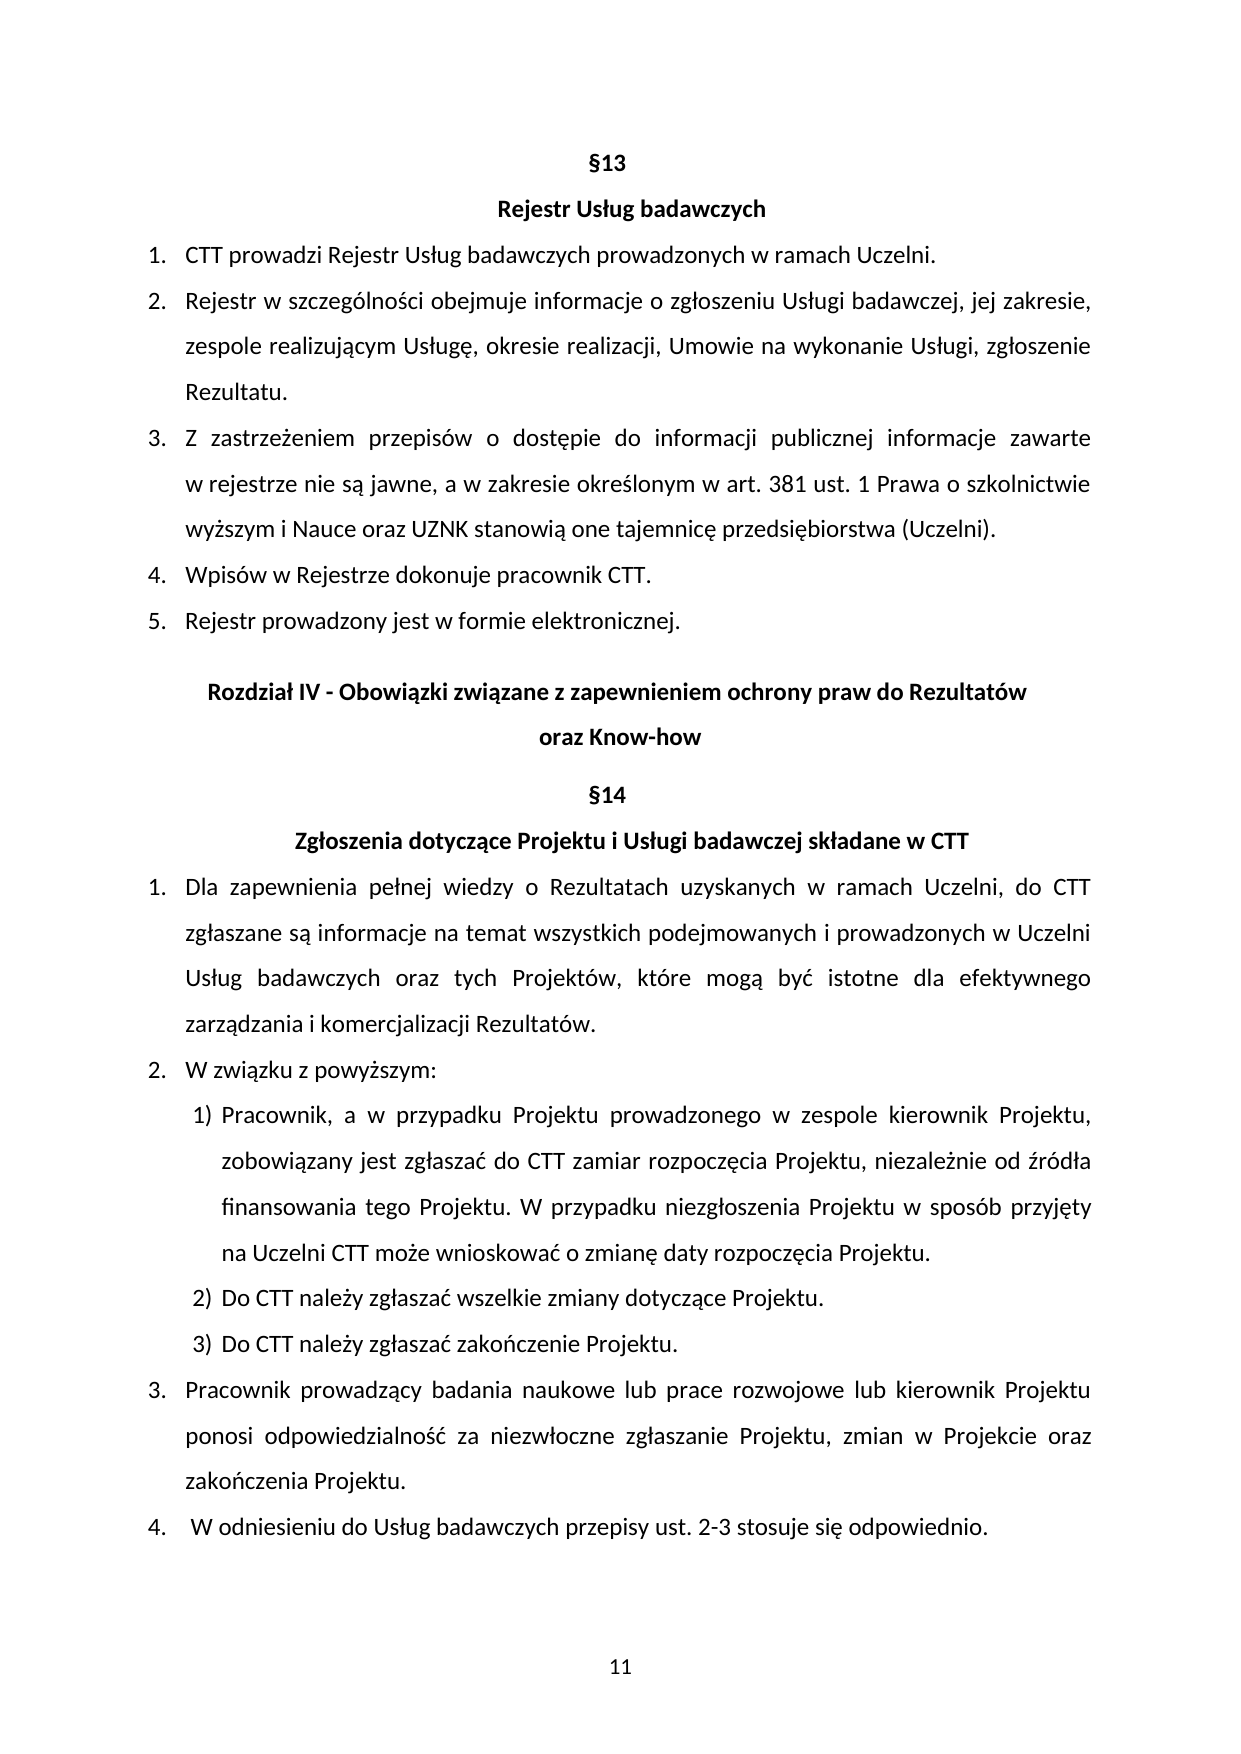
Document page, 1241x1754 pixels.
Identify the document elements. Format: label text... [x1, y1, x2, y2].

list Do CTT należy zgłaszać wszelkie zmiany dotyczące Projektu. [192, 1283, 1093, 1313]
list Rejestr w szczególności obejmuje informacje o zgłoszeniu Usługi badawczej, jej zakresie, zespole realizującym Usługę, okresie realizacji, Umowie na wykonanie Usługi, zgłoszenie Rezultatu. [148, 285, 1093, 407]
list Zgłoszenia dotyczące Projektu i Usługi badawczej składane w CTT [171, 779, 1093, 856]
list CTT prowadzi Rejestr Usług badawczych prowadzonych w ramach Uczelni. [148, 239, 1093, 269]
list Wpisów w Rejestrze dokonuje pracownik CTT. [148, 559, 1093, 590]
list Z zastrzeżeniem przepisów o dostępie do informacji publicznej informacje zawarte w rejestrze nie są jawne, a w zakresie określonym w art. 381 ust. 1 Prawa o szkolnictwie wyższym i Nauce oraz UZNK stanowią one tajemnicę przedsiębiorstwa (Uczelni). [148, 422, 1093, 544]
list Dla zapewnienia pełnej wiedzy o Rezultatach uzyskanych w ramach Uczelni, do CTT zgłaszane są informacje na temat wszystkich podejmowanych i prowadzonych w Uczelni Usług badawczych oraz tych Projektów, które mogą być istotne dla efektywnego zarządzania i komercjalizacji Rezultatów. [148, 871, 1093, 1039]
text Rozdział IV - Obowiązki związane z zapewnieniem ochrony praw do Rezultatów oraz Know-how [148, 676, 1093, 752]
list W związku z powyższym: [148, 1054, 1093, 1084]
list Rejestr Usług badawczych [171, 148, 1093, 224]
list Rejestr prowadzony jest w formie elektronicznej. [148, 605, 1093, 635]
list Do CTT należy zgłaszać zakończenie Projektu. [192, 1328, 1093, 1359]
list Pracownik, a w przypadku Projektu prowadzonego w zespole kierownik Projektu, zobowiązany jest zgłaszać do CTT zamiar rozpoczęcia Projektu, niezależnie od źródła finansowania tego Projektu. W przypadku niezgłoszenia Projektu w sposób przyjęty na Uczelni CTT może wnioskować o zmianę daty rozpoczęcia Projektu. [192, 1100, 1093, 1267]
list Pracownik prowadzący badania naukowe lub prace rozwojowe lub kierownik Projektu ponosi odpowiedzialność za niezwłoczne zgłaszanie Projektu, zmian w Projekcie oraz zakończenia Projektu. [148, 1374, 1093, 1496]
list W odniesieniu do Usług badawczych przepisy ust. 2-3 stosuje się odpowiednio. [148, 1511, 1093, 1542]
